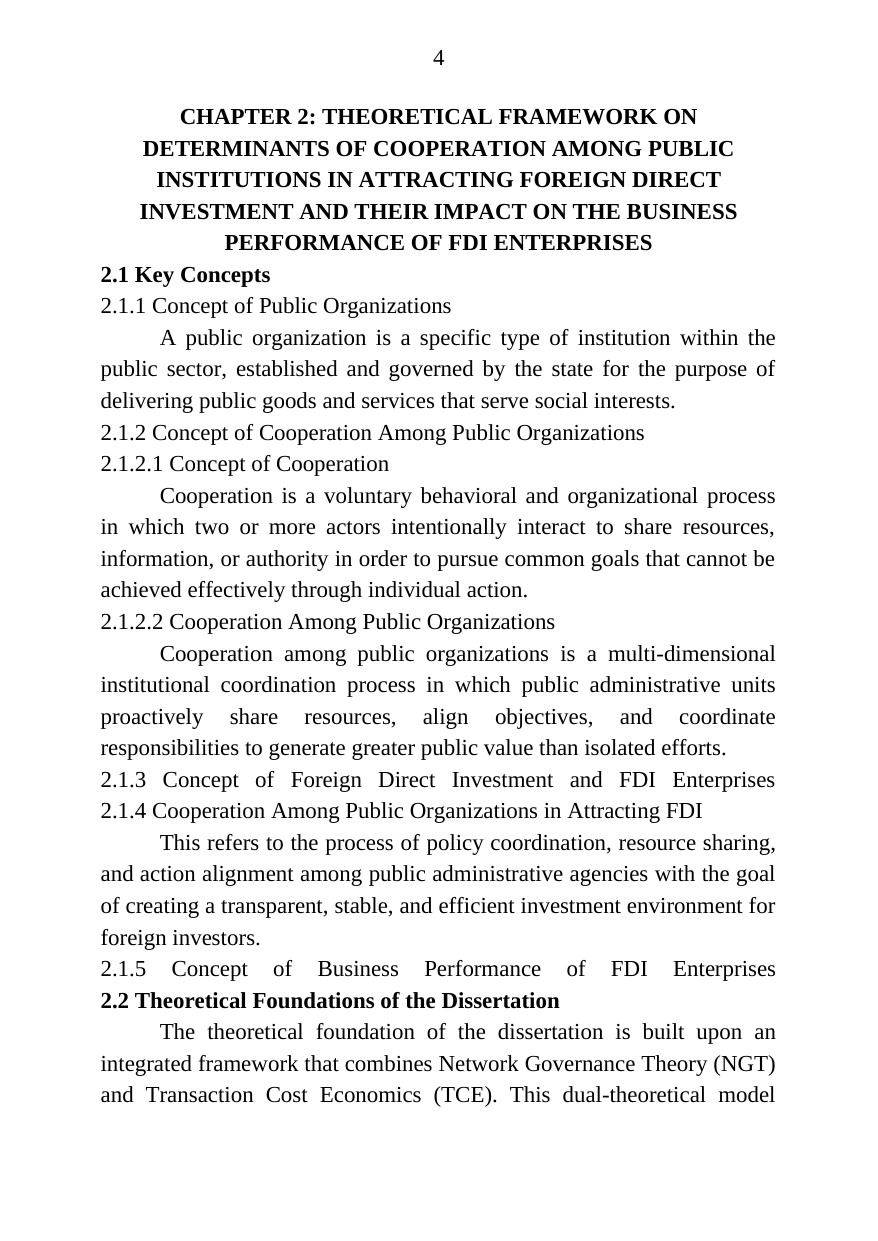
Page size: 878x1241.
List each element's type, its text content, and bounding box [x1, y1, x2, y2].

text 2.1.3 Concept of Foreign Direct Investment and FDI Enterprises 2.1.4 Cooperation Among Public Organizations in Attracting FDI [100, 766, 777, 824]
text A public organization is a specific type of institution within the public sector, established and governed by the state for the purpose of delivering public goods and services that serve social interests. [100, 324, 777, 413]
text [100, 1018, 777, 1108]
text This refers to the process of policy coordination, resource sharing, and action alignment among public administrative agencies with the goal of creating a transparent, stable, and efficient investment environment for foreign investors. [100, 829, 777, 950]
text 2.1.2 Concept of Cooperation Among Public Organizations [100, 419, 777, 445]
text 2.1.2.2 Cooperation Among Public Organizations [100, 608, 777, 634]
text CHAPTER 2: THEORETICAL FRAMEWORK ON DETERMINANTS OF COOPERATION AMONG PUBLIC INSTITUTIONS IN ATTRACTING FOREIGN DIRECT INVESTMENT AND THEIR IMPACT ON THE BUSINESS PERFORMANCE OF FDI ENTERPRISES [100, 103, 777, 256]
text 2.1.2.1 Concept of Cooperation [100, 450, 777, 477]
text Cooperation among public organizations is a multi-dimensional institutional coordination process in which public administrative units proactively share resources, align objectives, and coordinate responsibilities to generate greater public value than isolated efforts. [100, 639, 777, 761]
text 2.1 Key Concepts [100, 261, 777, 287]
text Cooperation is a voluntary behavioral and organizational process in which two or more actors intentionally interact to share resources, information, or authority in order to pursue common goals that cannot be achieved effectively through individual action. [100, 482, 777, 603]
text 2.1.5 Concept of Business Performance of FDI Enterprises 2.2 Theoretical Foundations of the Dissertation [100, 955, 777, 1013]
text 2.1.1 Concept of Public Organizations [100, 292, 777, 319]
